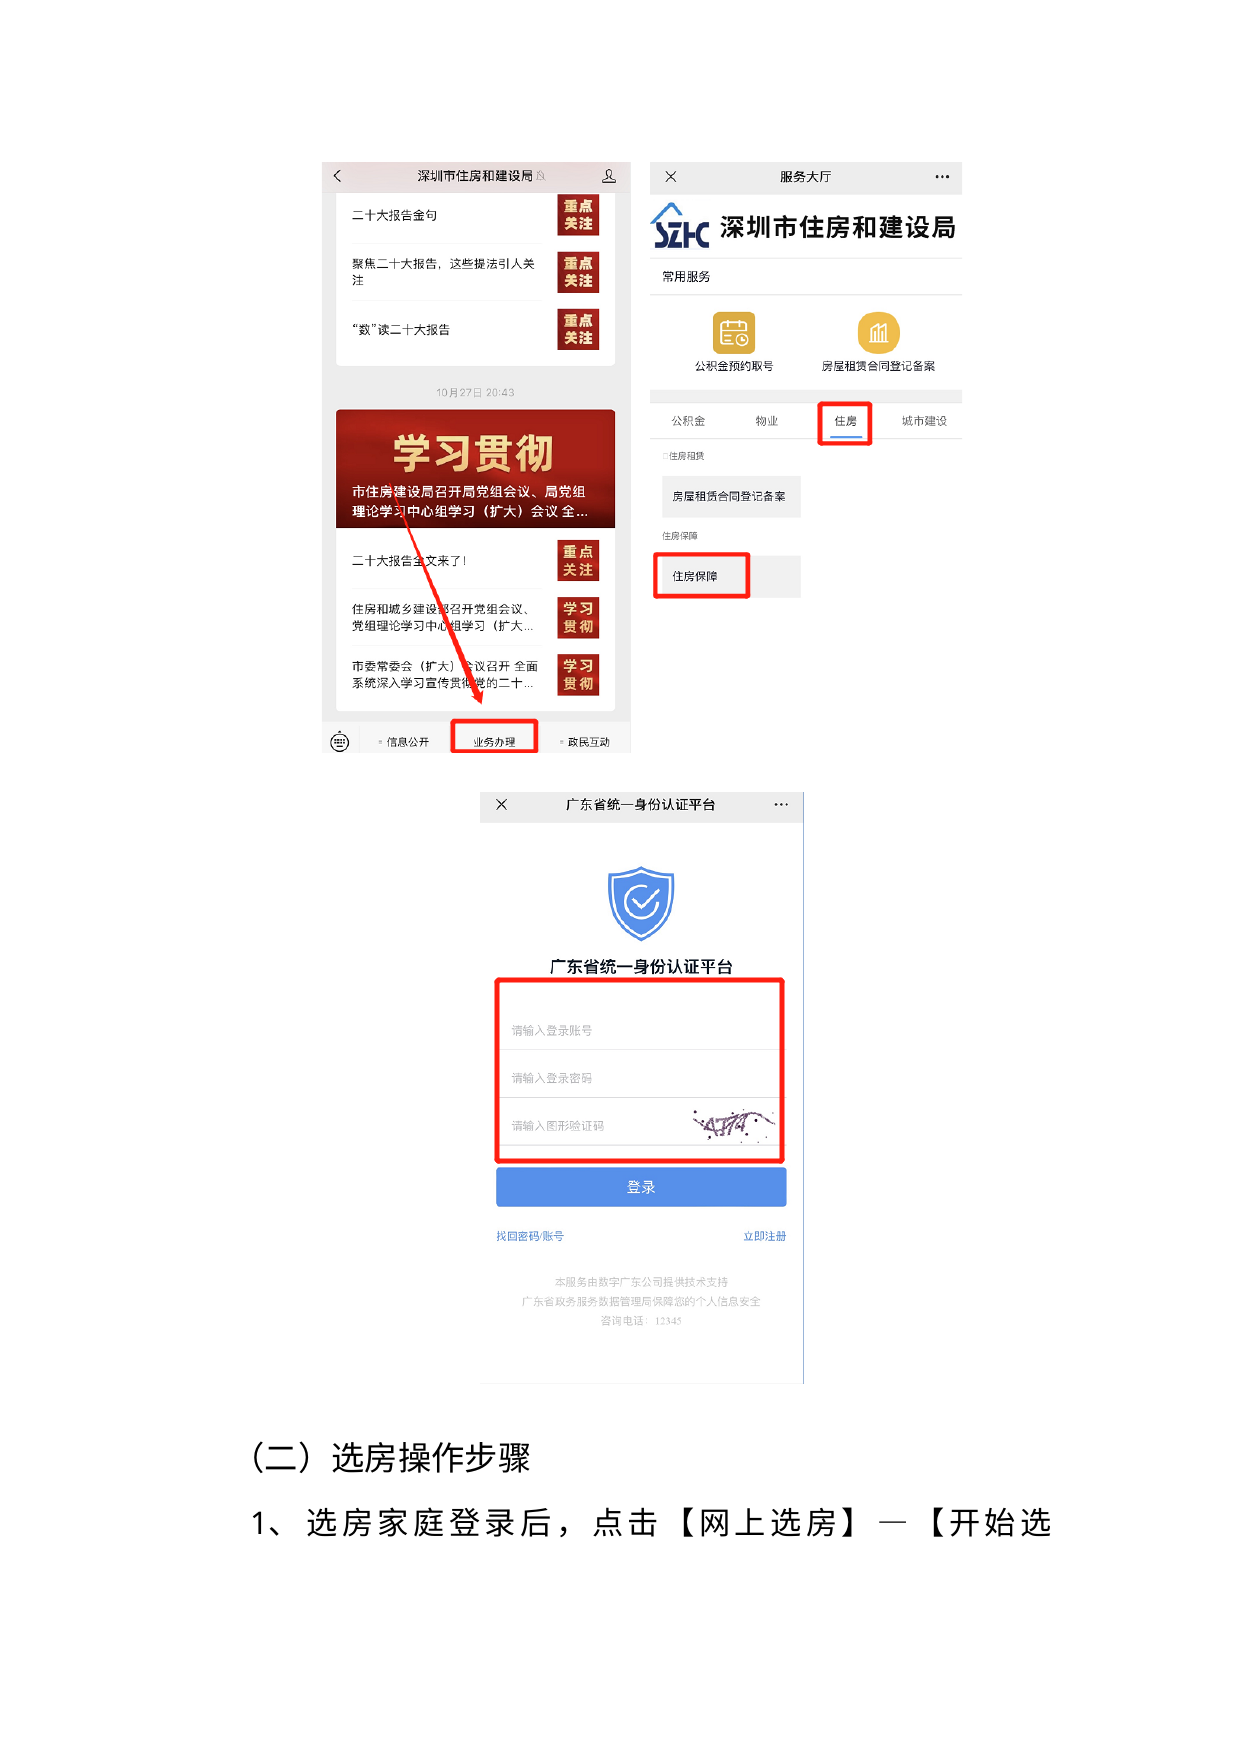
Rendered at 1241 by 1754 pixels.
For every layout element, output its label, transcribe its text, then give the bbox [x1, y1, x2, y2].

picture [321, 162, 631, 753]
picture [480, 792, 804, 1384]
picture [650, 162, 963, 753]
list 选房操作步骤 [187, 1424, 1053, 1489]
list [187, 1489, 1053, 1554]
